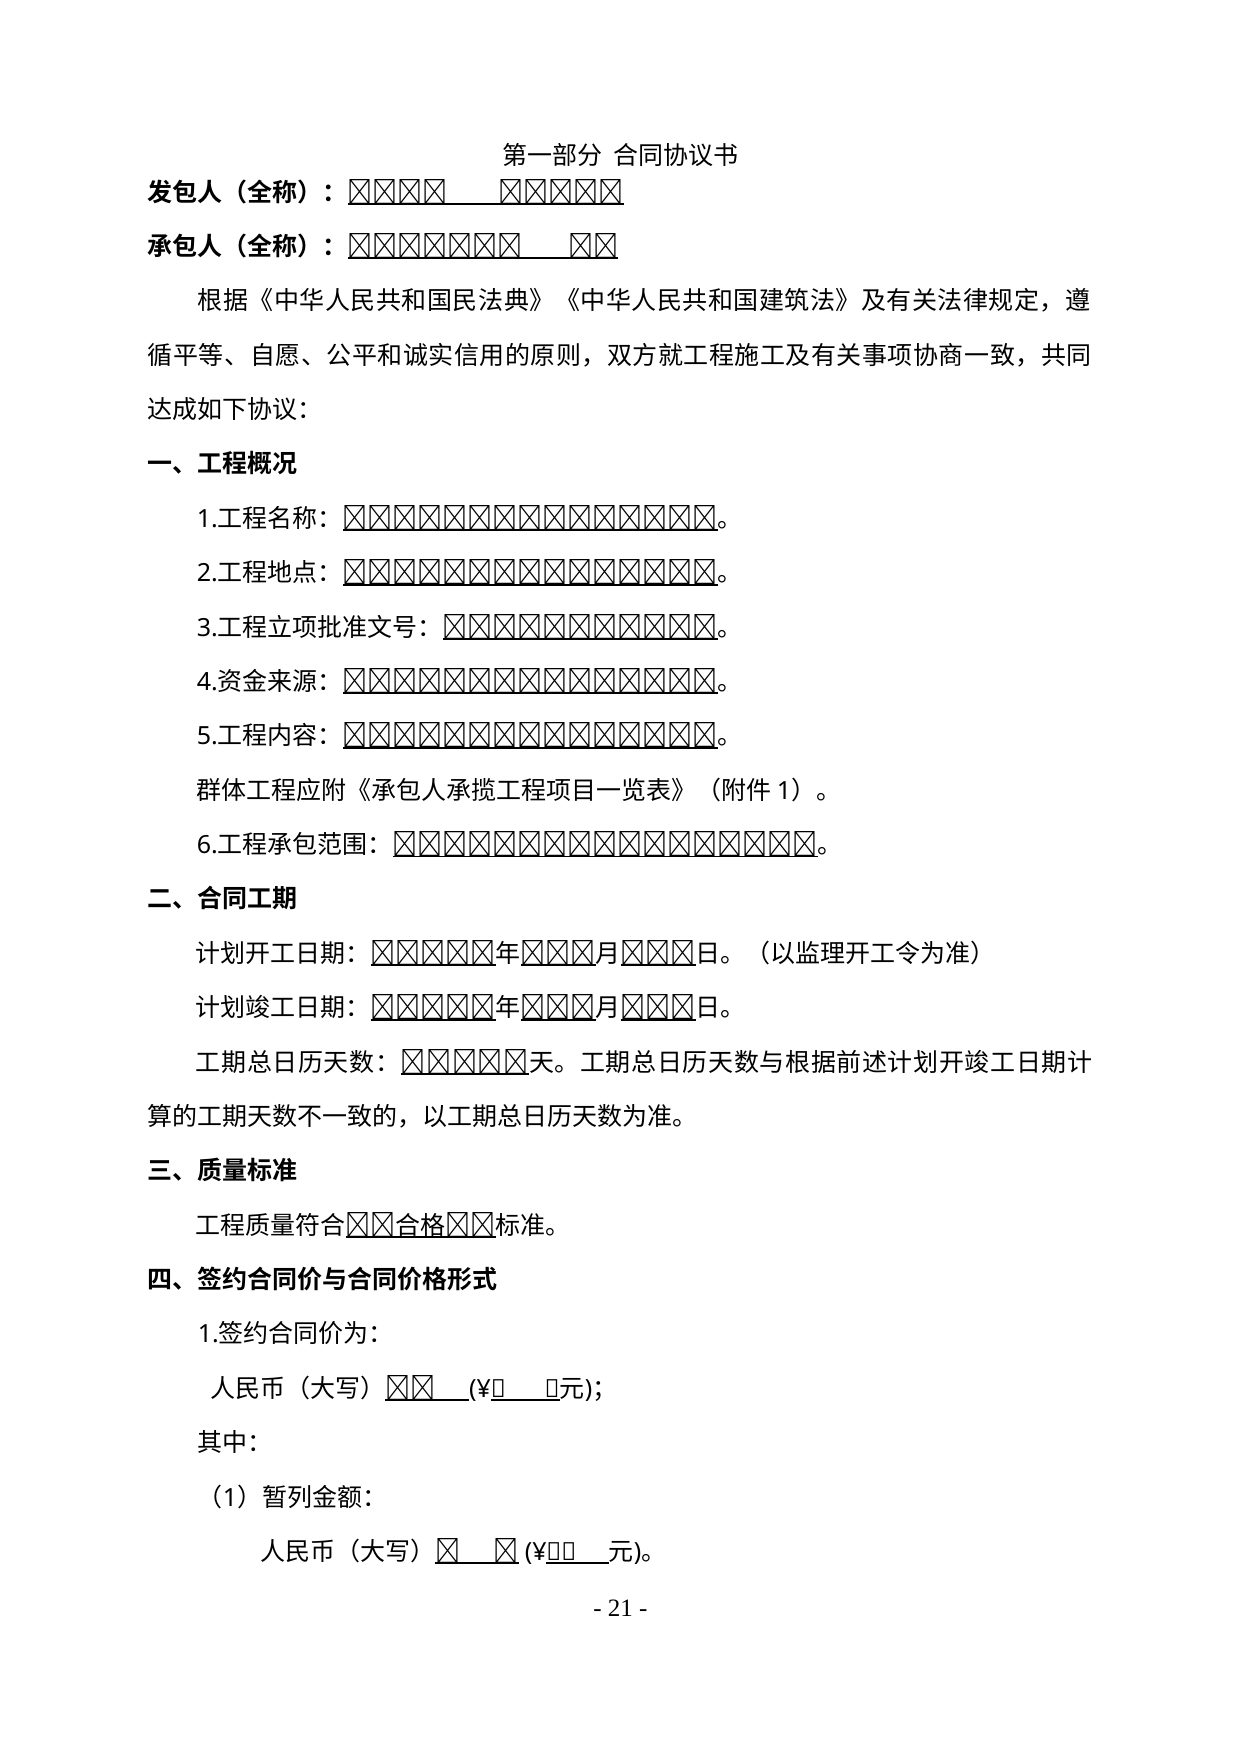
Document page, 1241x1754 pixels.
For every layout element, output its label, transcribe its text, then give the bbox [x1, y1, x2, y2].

text 人民币（大写） (¥ 元)； [148, 1368, 1092, 1404]
text 4.资金来源：。 [148, 661, 1092, 698]
text 5.工程内容：。 [148, 716, 1092, 752]
text 承包人（全称）：  [148, 226, 1092, 263]
text 其中： [148, 1423, 1092, 1459]
text 工程质量符合合格标准。 [148, 1205, 1092, 1241]
text 2.工程地点：。 [148, 553, 1092, 589]
text 3.工程立项批准文号：。 [148, 607, 1092, 643]
text 计划竣工日期：年月日。 [148, 988, 1092, 1024]
text （1）暂列金额： [148, 1477, 1092, 1513]
text 四、签约合同价与合同价格形式 [148, 1259, 1092, 1296]
text 1.工程名称：。 [148, 498, 1092, 534]
text 人民币（大写）  (¥ 元)。 [148, 1531, 1092, 1568]
text 6.工程承包范围：。 [148, 824, 1092, 861]
text 1.签约合同价为： [148, 1314, 1092, 1350]
text 工期总日历天数：天。工期总日历天数与根据前述计划开竣工日期计算的工期天数不一致的，以工期总日历天数为准。 [148, 1042, 1092, 1133]
text 发包人（全称）：  [148, 172, 1092, 208]
text 二、合同工期 [148, 879, 1092, 915]
text 第一部分 合同协议书 [148, 136, 1092, 172]
text 计划开工日期：年月日。（以监理开工令为准） [148, 933, 1092, 969]
text 三、质量标准 [148, 1151, 1092, 1187]
text 一、工程概况 [148, 444, 1092, 480]
text 根据《中华人民共和国民法典》《中华人民共和国建筑法》及有关法律规定，遵循平等、自愿、公平和诚实信用的原则，双方就工程施工及有关事项协商一致，共同达成如下协议： [148, 281, 1092, 426]
text 群体工程应附《承包人承揽工程项目一览表》（附件1）。 [148, 770, 1092, 806]
